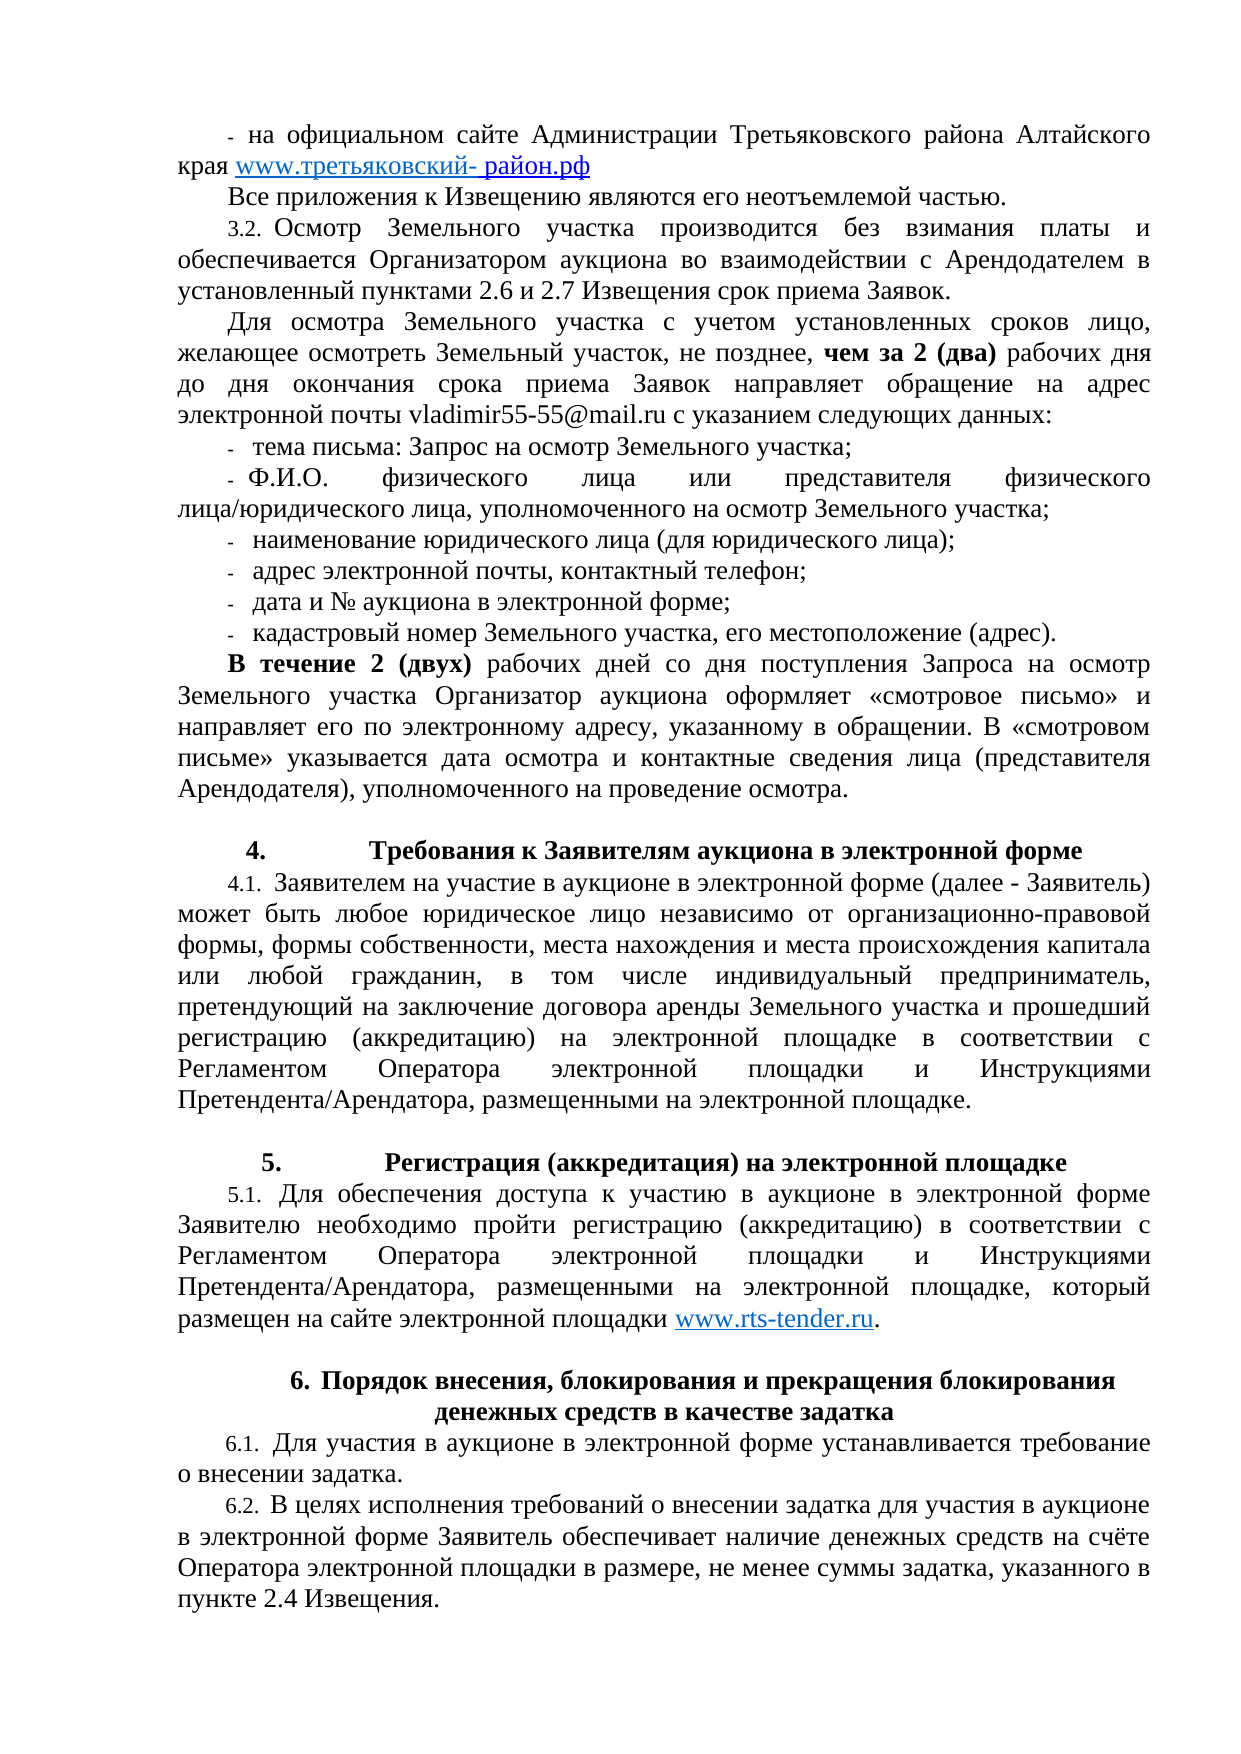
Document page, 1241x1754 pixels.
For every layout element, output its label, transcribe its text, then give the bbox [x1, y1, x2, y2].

list наименование юридического лица (для юридического лица); [177, 523, 1152, 554]
list тема письма: Запрос на осмотр Земельного участка; [177, 429, 1152, 461]
list В целях исполнения требований о внесении задатка для участия в аукционе в электронной форме Заявитель обеспечивает наличие денежных средств на счёте Оператора электронной площадки в размере, не менее суммы задатка, указанного в пункте 2.4 Извещения. [177, 1488, 1152, 1613]
list дата и № аукциона в электронной форме; [177, 585, 1152, 616]
list адрес электронной почты, контактный телефон; [177, 554, 1152, 585]
list Требования к Заявителям аукциона в электронной форме [177, 834, 1152, 866]
list кадастровый номер Земельного участка, его местоположение (адрес). [177, 616, 1152, 648]
list Ф.И.О. физического лица или представителя физического лица/юридического лица, уполномоченного на осмотр Земельного участка; [177, 461, 1152, 523]
text Для осмотра Земельного участка с учетом установленных сроков лицо, желающее осмотреть Земельный участок, не позднее, чем за 2 (два) рабочих дня до дня окончания срока приема Заявок направляет обращение на адрес электронной почты vladimir55-55@mail.ru с указанием следующих данных: [177, 305, 1152, 429]
list Для участия в аукционе в электронной форме устанавливается требование о внесении задатка. [177, 1426, 1152, 1488]
text Все приложения к Извещению являются его неотъемлемой частью. [177, 180, 1152, 212]
list Для обеспечения доступа к участию в аукционе в электронной форме Заявителю необходимо пройти регистрацию (аккредитацию) в соответствии с Регламентом Оператора электронной площадки и Инструкциями Претендента/Арендатора, размещенными на электронной площадке, который размещен на сайте электронной площадки www.rts-tender.ru. [177, 1177, 1152, 1333]
list на официальном сайте Администрации Третьяковского района Алтайского края www.третьяковский- район.рф [177, 118, 1152, 180]
list Регистрация (аккредитация) на электронной площадке [177, 1146, 1152, 1177]
list Порядок внесения, блокирования и прекращения блокирования денежных средств в качестве задатка [177, 1364, 1152, 1426]
text В течение 2 (двух) рабочих дней со дня поступления Запроса на осмотр Земельного участка Организатор аукциона оформляет «смотровое письмо» и направляет его по электронному адресу, указанному в обращении. В «смотровом письме» указывается дата осмотра и контактные сведения лица (представителя Арендодателя), уполномоченного на проведение осмотра. [177, 648, 1152, 803]
list Заявителем на участие в аукционе в электронной форме (далее - Заявитель) может быть любое юридическое лицо независимо от организационно-правовой формы, формы собственности, места нахождения и места происхождения капитала или любой гражданин, в том числе индивидуальный предприниматель, претендующий на заключение договора аренды Земельного участка и прошедший регистрацию (аккредитацию) на электронной площадке в соответствии с Регламентом Оператора электронной площадки и Инструкциями Претендента/Арендатора, размещенными на электронной площадке. [177, 866, 1152, 1115]
list Осмотр Земельного участка производится без взимания платы и обеспечивается Организатором аукциона во взаимодействии с Арендодателем в установленный пунктами 2.6 и 2.7 Извещения срок приема Заявок. [177, 212, 1152, 305]
